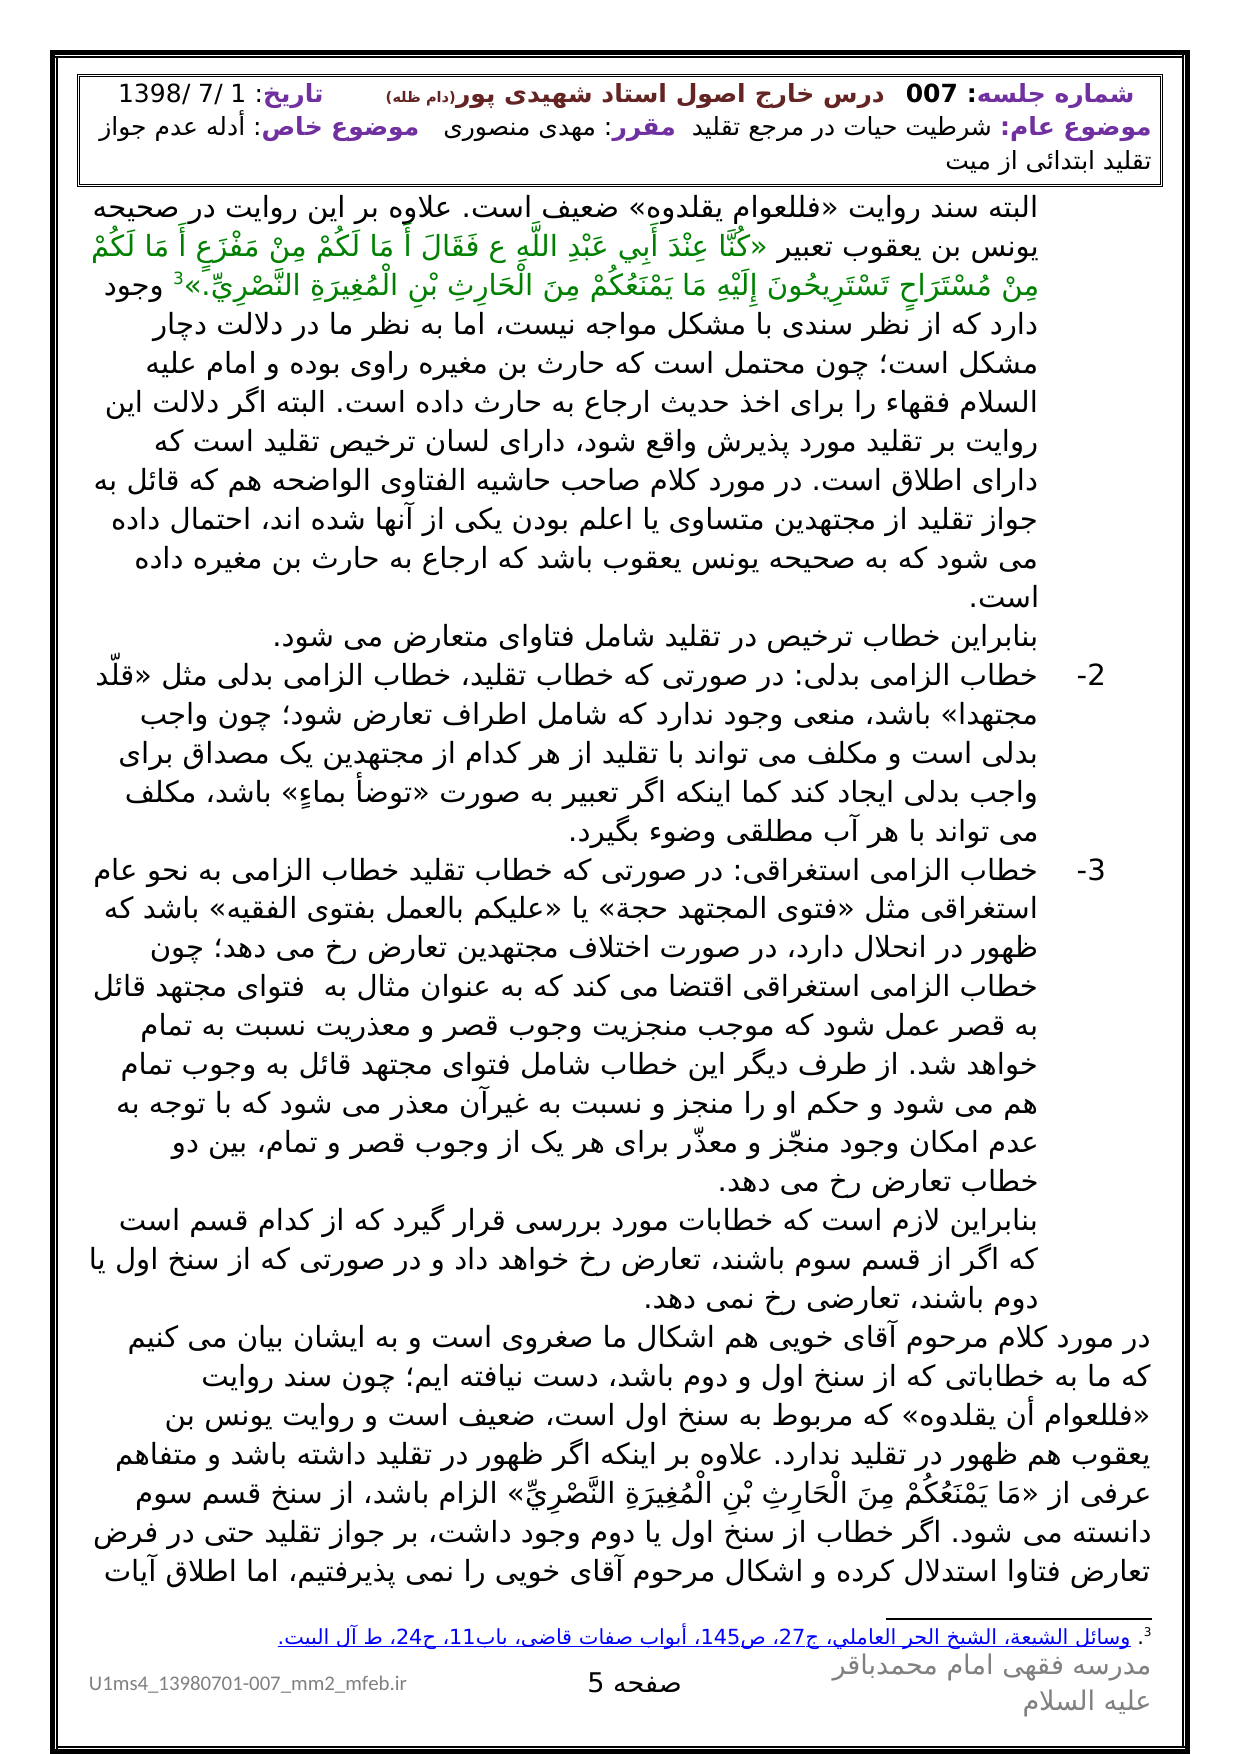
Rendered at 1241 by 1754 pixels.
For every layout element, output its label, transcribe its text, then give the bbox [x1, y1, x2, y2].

list بنابراین لازم است که خطابات مورد بررسی قرار گیرد که از کدام قسم است که اگر از قسم سوم باشند، تعارض رخ خواهد داد و در صورتی که از سنخ اول یا دوم باشند، تعارضی رخ نمی دهد. [89, 1203, 1039, 1315]
list خطاب الزامی استغراقی: در صورتی که خطاب تقلید خطاب الزامی به نحو عام استغراقی مثل «فتوی المجتهد حجة» یا «علیکم بالعمل بفتوی الفقیه» باشد که ظهور در انحلال دارد، در صورت اختلاف مجتهدین تعارض رخ می دهد؛ چون خطاب الزامی استغراقی اقتضا می کند که به عنوان مثال به فتوای مجتهد قائل به قصر عمل شود که موجب منجزیت وجوب قصر و معذریت نسبت به تمام خواهد شد. از طرف دیگر این خطاب شامل فتوای مجتهد قائل به وجوب تمام هم می شود و حکم او را منجز و نسبت به غیرآن معذر می شود که با توجه به عدم امکان وجود منجّز و معذّر برای هر یک از وجوب قصر و تمام، بین دو خطاب تعارض رخ می دهد. [89, 853, 1077, 1198]
list بنابراین خطاب ترخیص در تقلید شامل فتاوای متعارض می شود. [89, 619, 1039, 653]
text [89, 1320, 1152, 1588]
list خطاب الزامی بدلی: در صورتی که خطاب تقلید، خطاب الزامی بدلی مثل «قلّد مجتهدا» باشد، منعی وجود ندارد که شامل اطراف تعارض شود؛ چون واجب بدلی است و مکلف می تواند با تقلید از هر کدام از مجتهدین یک مصداق برای واجب بدلی ایجاد کند کما اینکه اگر تعبیر به صورت «توضأ بماءٍ» باشد، مکلف می تواند با هر آب مطلقی وضوء بگیرد. [89, 658, 1077, 848]
list البته سند روایت «فللعوام یقلدوه» ضعیف است. علاوه بر این روایت در صحیحه یونس بن یعقوب تعبیر «كُنَّا عِنْدَ أَبِي عَبْدِ اللَّهِ ع فَقَالَ أَ مَا لَكُمْ مِنْ مَفْزَعٍ أَ مَا لَكُمْ مِنْ مُسْتَرَاحٍ تَسْتَرِيحُونَ إِلَيْهِ مَا يَمْنَعُكُمْ مِنَ الْحَارِثِ بْنِ الْمُغِيرَةِ النَّصْرِيِّ.» وجود دارد که از نظر سندی با مشکل مواجه نیست، اما به نظر ما در دلالت دچار مشکل است؛ چون محتمل است که حارث بن مغیره راوی بوده و امام علیه السلام فقهاء را برای اخذ حدیث ارجاع به حارث داده است. البته اگر دلالت این روایت بر تقلید مورد پذیرش واقع شود، دارای لسان ترخیص تقلید است که دارای اطلاق است. در مورد کلام صاحب حاشیه الفتاوی الواضحه هم که قائل به جواز تقلید از مجتهدین متساوی یا اعلم بودن یکی از آنها شده اند، احتمال داده می شود که به صحیحه یونس یعقوب باشد که ارجاع به حارث بن مغیره داده است. [89, 191, 1039, 614]
